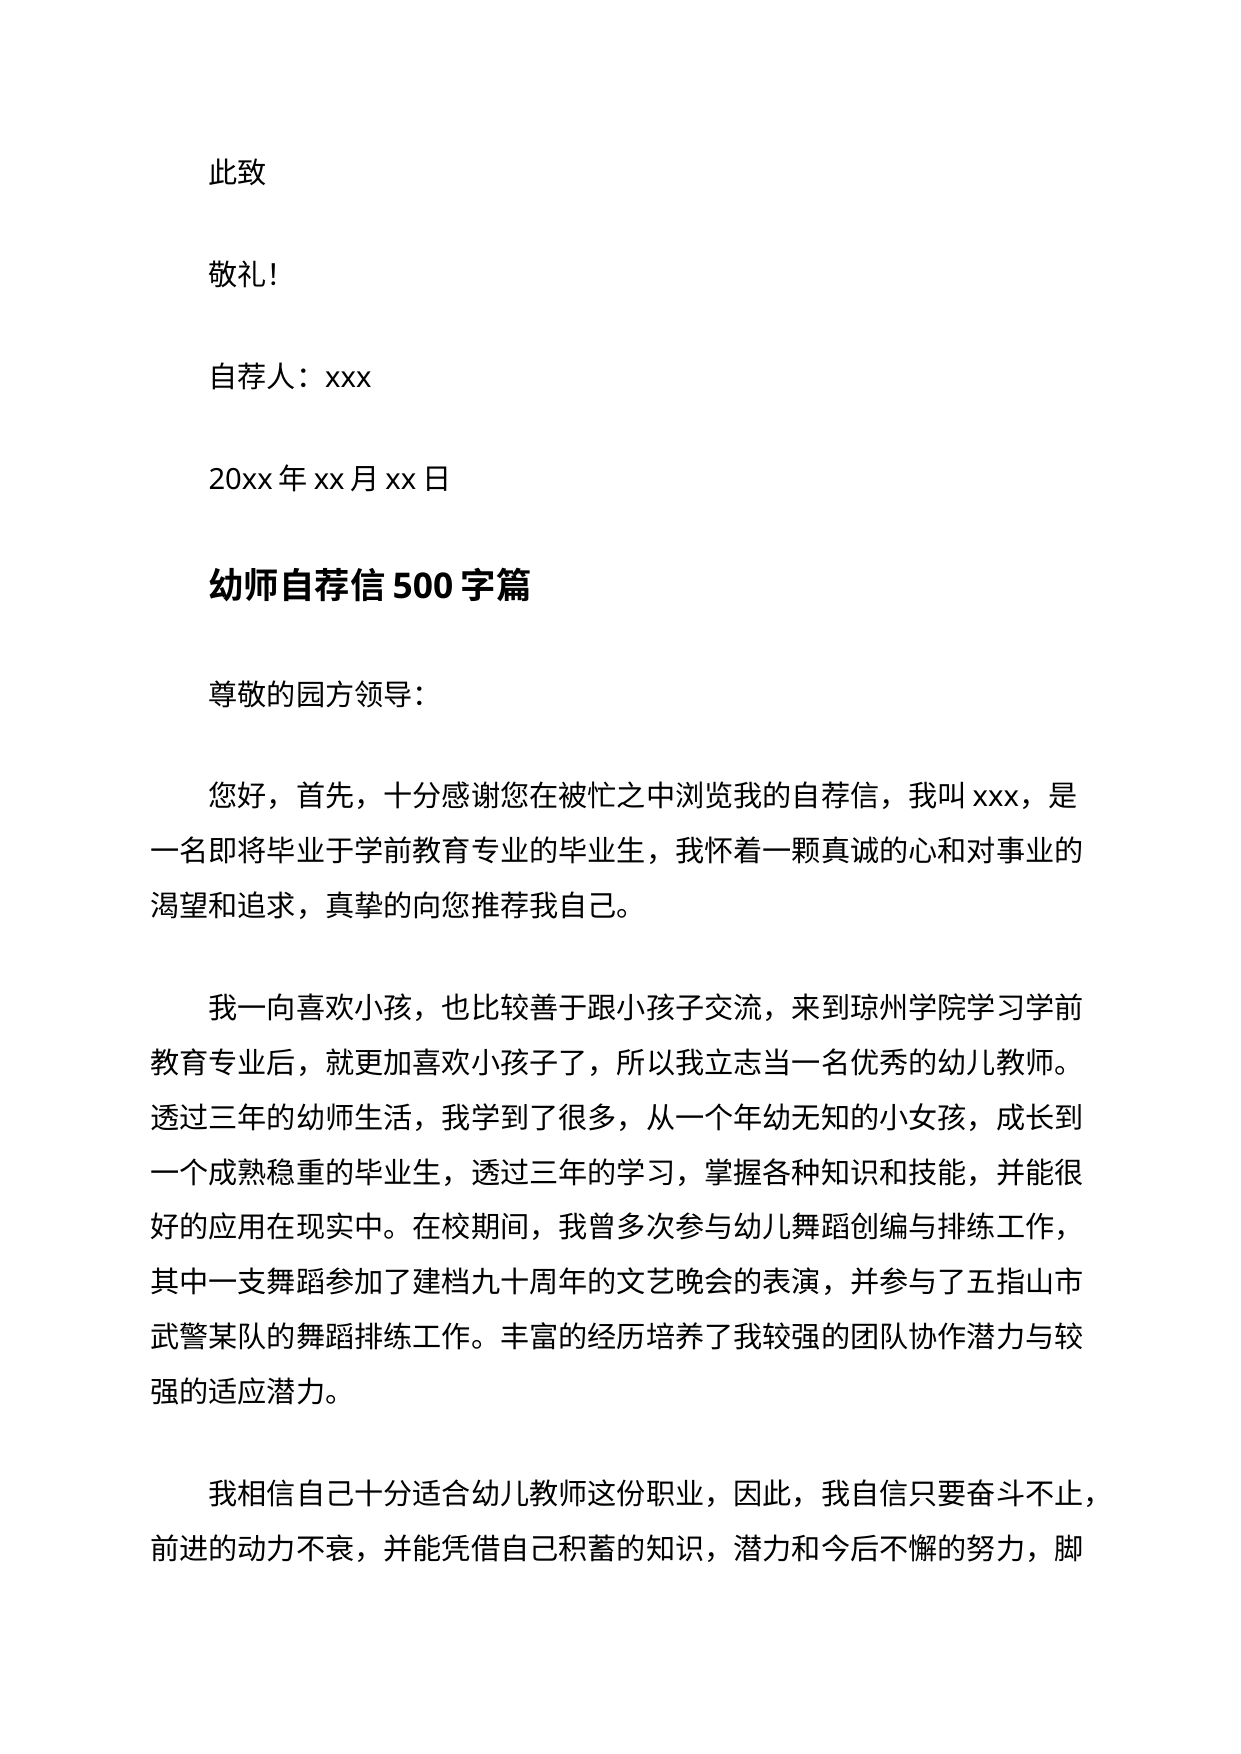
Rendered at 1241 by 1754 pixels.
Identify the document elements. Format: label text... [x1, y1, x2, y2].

text 此致 [150, 150, 1090, 192]
text 20xx年xx月xx日 [150, 456, 1090, 498]
text 幼师自荐信500字篇 [150, 557, 1090, 609]
text 您好，首先，十分感谢您在被忙之中浏览我的自荐信，我叫xxx，是一名即将毕业于学前教育专业的毕业生，我怀着一颗真诚的心和对事业的渴望和追求，真挚的向您推荐我自己。 [150, 773, 1090, 925]
text 自荐人：xxx [150, 353, 1090, 396]
text 尊敬的园方领导： [150, 671, 1090, 713]
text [150, 1471, 1090, 1568]
text 我一向喜欢小孩，也比较善于跟小孩子交流，来到琼州学院学习学前教育专业后，就更加喜欢小孩子了，所以我立志当一名优秀的幼儿教师。透过三年的幼师生活，我学到了很多，从一个年幼无知的小女孩，成长到一个成熟稳重的毕业生，透过三年的学习，掌握各种知识和技能，并能很好的应用在现实中。在校期间，我曾多次参与幼儿舞蹈创编与排练工作，其中一支舞蹈参加了建档九十周年的文艺晚会的表演，并参与了五指山市武警某队的舞蹈排练工作。丰富的经历培养了我较强的团队协作潜力与较强的适应潜力。 [150, 984, 1090, 1411]
text 敬礼！ [150, 252, 1090, 294]
